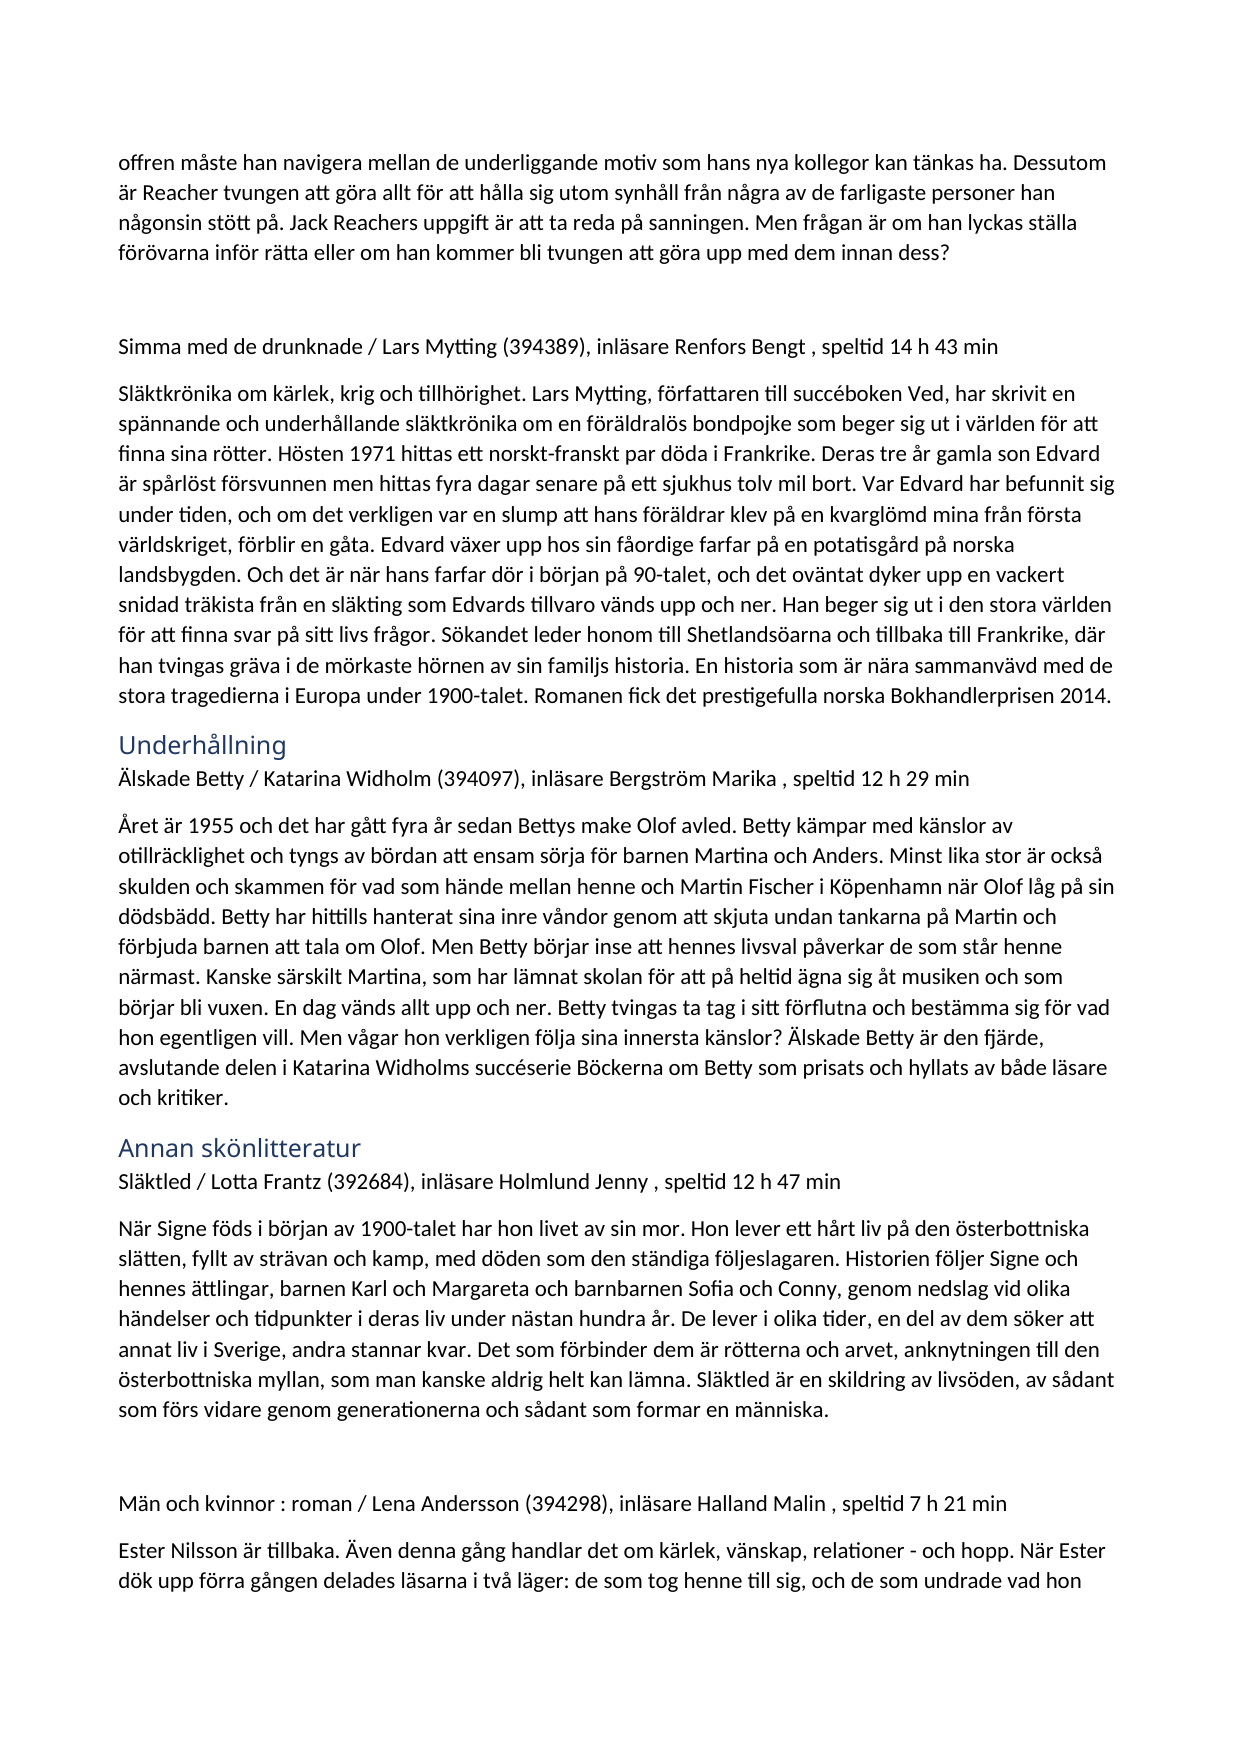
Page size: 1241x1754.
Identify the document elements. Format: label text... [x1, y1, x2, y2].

text Simma med de drunknade / Lars Mytting (394389), inläsare Renfors Bengt , speltid 14 h 43 min [118, 332, 1122, 360]
text När Signe föds i början av 1900-talet har hon livet av sin mor. Hon lever ett hårt liv på den österbottniska slätten, fyllt av strävan och kamp, med döden som den ständiga följeslagaren. Historien följer Signe och hennes ättlingar, barnen Karl och Margareta och barnbarnen Sofia och Conny, genom nedslag vid olika händelser och tidpunkter i deras liv under nästan hundra år. De lever i olika tider, en del av dem söker att annat liv i Sverige, andra stannar kvar. Det som förbinder dem är rötterna och arvet, anknytningen till den österbottniska myllan, som man kanske aldrig helt kan lämna. Släktled är en skildring av livsöden, av sådant som förs vidare genom generationerna och sådant som formar en människa. [118, 1214, 1122, 1423]
subtitle Annan skönlitteratur [118, 1130, 1122, 1164]
text Män och kvinnor : roman / Lena Andersson (394298), inläsare Halland Malin , speltid 7 h 21 min [118, 1489, 1122, 1517]
text Älskade Betty / Katarina Widholm (394097), inläsare Bergström Marika , speltid 12 h 29 min [118, 764, 1122, 793]
text Släktkrönika om kärlek, krig och tillhörighet. Lars Mytting, författaren till succéboken Ved, har skrivit en spännande och underhållande släktkrönika om en föräldralös bondpojke som beger sig ut i världen för att finna sina rötter. Hösten 1971 hittas ett norskt-franskt par döda i Frankrike. Deras tre år gamla son Edvard är spårlöst försvunnen men hittas fyra dagar senare på ett sjukhus tolv mil bort. Var Edvard har befunnit sig under tiden, och om det verkligen var en slump att hans föräldrar klev på en kvarglömd mina från första världskriget, förblir en gåta. Edvard växer upp hos sin fåordige farfar på en potatisgård på norska landsbygden. Och det är när hans farfar dör i början på 90-talet, och det oväntat dyker upp en vackert snidad träkista från en släkting som Edvards tillvaro vänds upp och ner. Han beger sig ut i den stora världen för att finna svar på sitt livs frågor. Sökandet leder honom till Shetlandsöarna och tillbaka till Frankrike, där han tvingas gräva i de mörkaste hörnen av sin familjs historia. En historia som är nära sammanvävd med de stora tragedierna i Europa under 1900-talet. Romanen fick det prestigefulla norska Bokhandlerprisen 2014. [118, 379, 1122, 709]
subtitle Underhållning [118, 728, 1122, 762]
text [118, 148, 1122, 266]
text Släktled / Lotta Frantz (392684), inläsare Holmlund Jenny , speltid 12 h 47 min [118, 1167, 1122, 1195]
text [118, 1536, 1122, 1594]
text Året är 1955 och det har gått fyra år sedan Bettys make Olof avled. Betty kämpar med känslor av otillräcklighet och tyngs av bördan att ensam sörja för barnen Martina och Anders. Minst lika stor är också skulden och skammen för vad som hände mellan henne och Martin Fischer i Köpenhamn när Olof låg på sin dödsbädd. Betty har hittills hanterat sina inre våndor genom att skjuta undan tankarna på Martin och förbjuda barnen att tala om Olof. Men Betty börjar inse att hennes livsval påverkar de som står henne närmast. Kanske särskilt Martina, som har lämnat skolan för att på heltid ägna sig åt musiken och som börjar bli vuxen. En dag vänds allt upp och ner. Betty tvingas ta tag i sitt förflutna och bestämma sig för vad hon egentligen vill. Men vågar hon verkligen följa sina innersta känslor? Älskade Betty är den fjärde, avslutande delen i Katarina Widholms succéserie Böckerna om Betty som prisats och hyllats av både läsare och kritiker. [118, 811, 1122, 1111]
